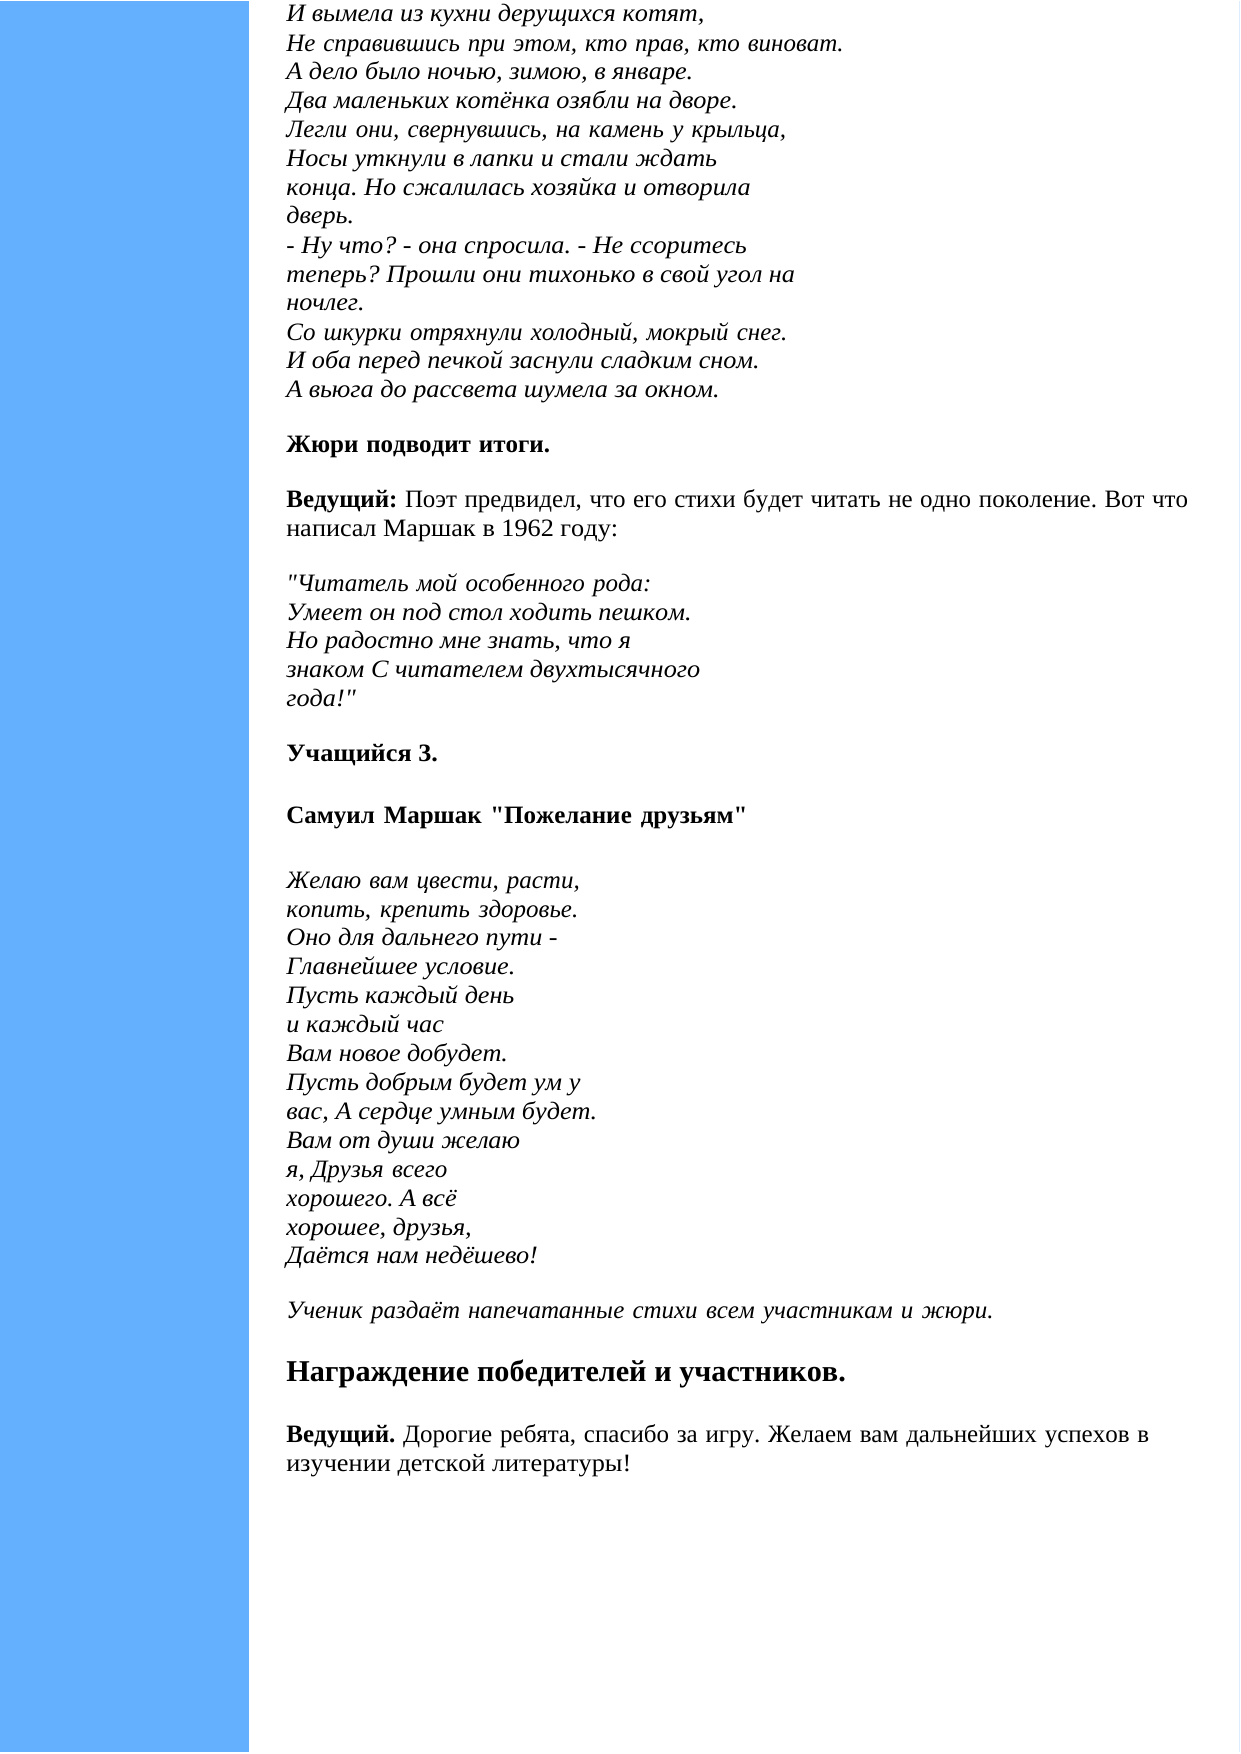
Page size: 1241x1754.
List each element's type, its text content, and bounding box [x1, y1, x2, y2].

text Ученик раздаёт напечатанные стихи всем участникам и жюри. [286, 1296, 1232, 1324]
text Со шкурки отряхнули холодный, мокрый снег. И оба перед печкой заснули сладким сном. [286, 317, 805, 374]
text Умеет он под стол ходить пешком. Но радостно мне знать, что я знаком С читателем двухтысячного года!" [286, 597, 708, 712]
text Желаю вам цвести, расти, копить, крепить здоровье. Оно для дальнего пути - Главнейшее условие. [286, 865, 587, 980]
text Пусть каждый день и каждый час [286, 981, 532, 1038]
text "Читатель мой особенного рода: [286, 568, 1232, 596]
text Вам от души желаю я, Друзья всего хорошего. А всё хорошее, друзья, Даётся нам недёшево! [286, 1125, 541, 1269]
subtitle Учащийся 3. [286, 738, 1232, 767]
text Самуил Маршак "Пожелание друзьям" [286, 801, 1232, 829]
text И вымела из кухни дерущихся котят, [286, 0, 1232, 27]
text А вьюга до рассвета шумела за окном. [286, 374, 1232, 403]
list Ну что? - она спросила. - Не ссоритесь теперь? Прошли они тихонько в свой угол на ночлег. [286, 230, 836, 316]
text Два маленьких котёнка озябли на дворе. Легли они, свернувшись, на камень у крыльца, Носы уткнули в лапки и стали ждать конца. Но сжалилась хозяйка и отворила дверь. [286, 85, 789, 229]
subtitle Жюри подводит итоги. [286, 429, 1232, 458]
text Пусть добрым будет ум у вас, А сердце умным будет. [286, 1067, 624, 1125]
subtitle Награждение победителей и участников. [286, 1353, 1232, 1388]
text Ведущий: Поэт предвидел, что его стихи будет читать не одно поколение. Вот что написал Маршак в 1962 году: [286, 484, 1232, 541]
text Ведущий. Дорогие ребята, спасибо за игру. Желаем вам дальнейших успехов в изучении детской литературы! [286, 1419, 1232, 1477]
text Не справившись при этом, кто прав, кто виноват. А дело было ночью, зимою, в январе. [286, 28, 858, 85]
text Вам новое добудет. [286, 1038, 1232, 1067]
